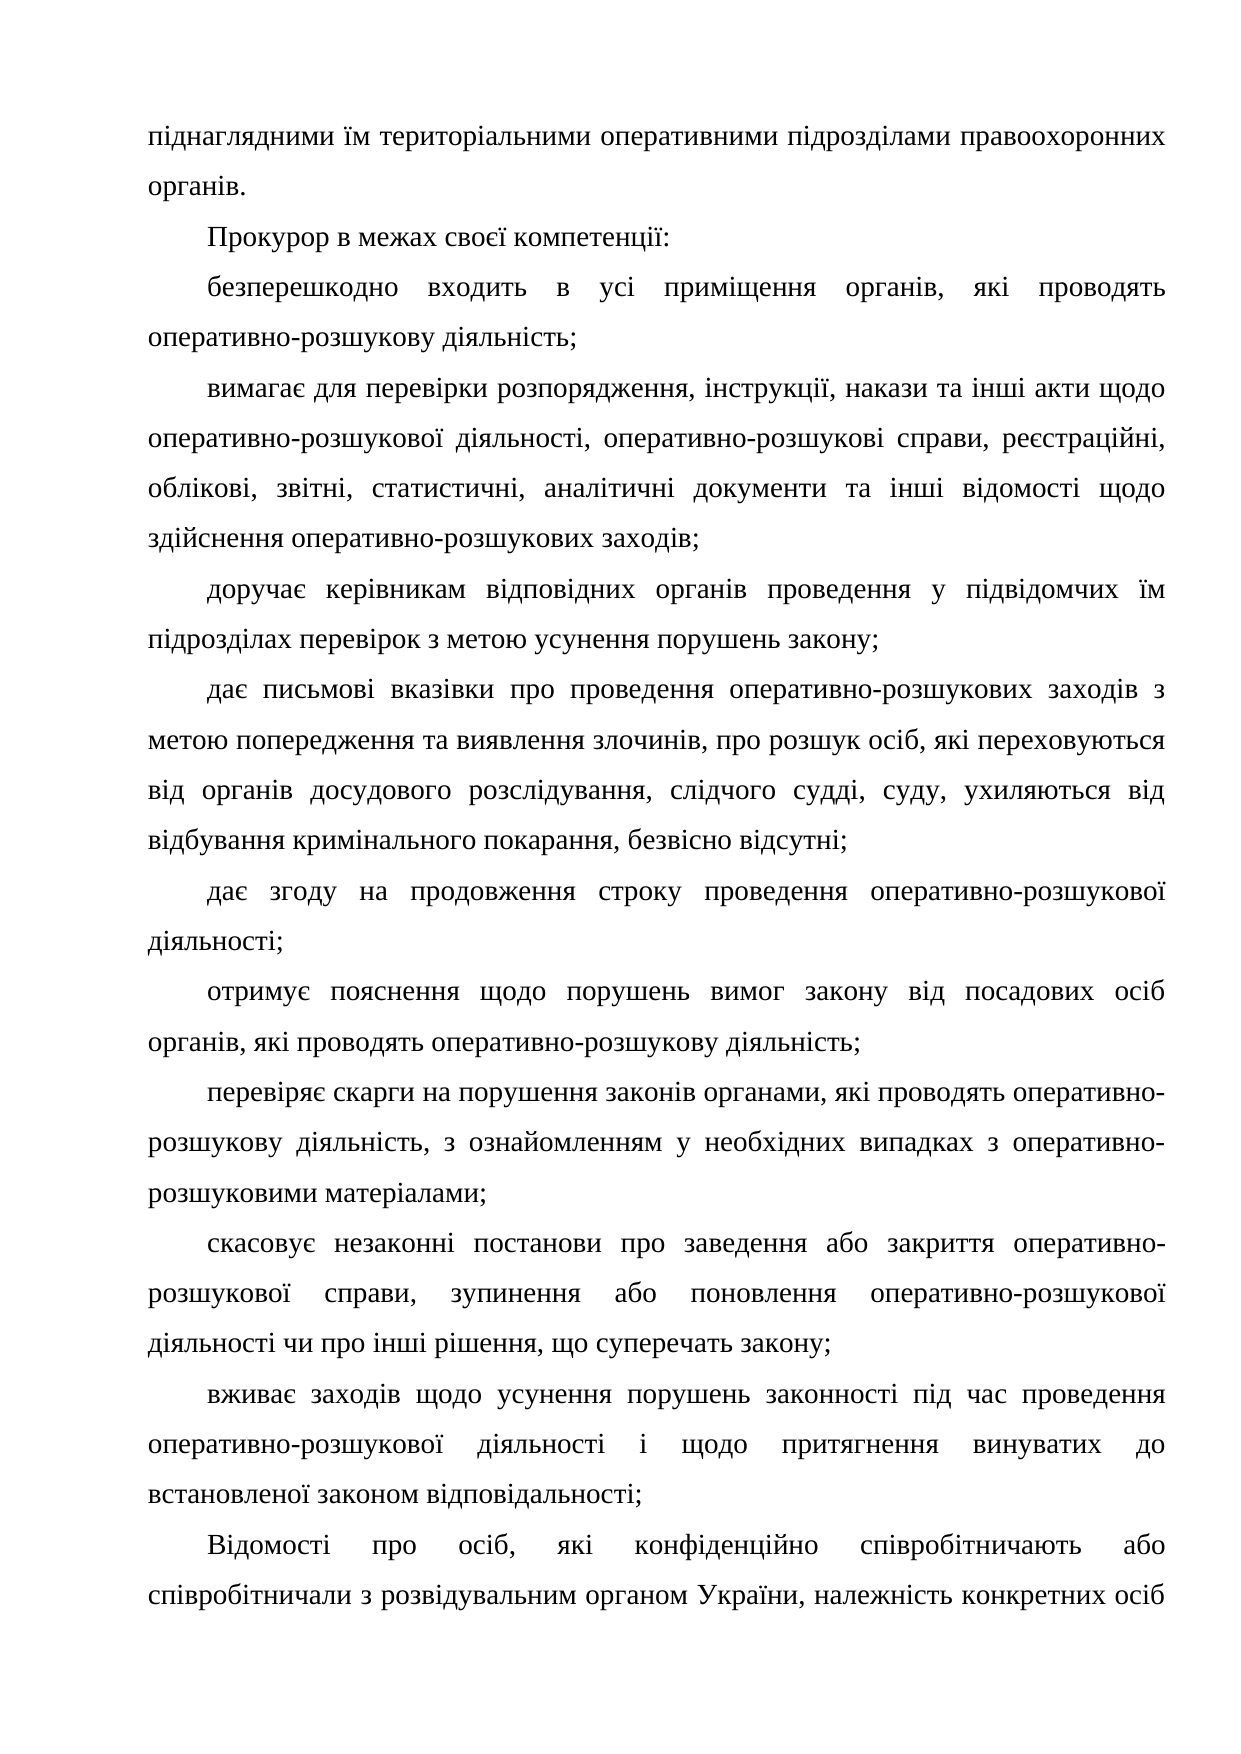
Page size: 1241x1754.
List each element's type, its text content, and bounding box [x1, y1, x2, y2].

text дає згоду на продовження строку проведення оперативно-розшукової діяльності; [148, 873, 1166, 957]
text безперешкодно входить в усі приміщення органів, які проводять оперативно-розшукову діяльність; [148, 269, 1166, 353]
text дає письмові вказівки про проведення оперативно-розшукових заходів з метою попередження та виявлення злочинів, про розшук осіб, які переховуються від органів досудового розслідування, слідчого судді, суду, ухиляються від відбування кримінального покарання, безвісно відсутні; [148, 672, 1166, 856]
text отримує пояснення щодо порушень вимог закону від посадових осіб органів, які проводять оперативно-розшукову діяльність; [148, 973, 1166, 1057]
text перевіряє скарги на порушення законів органами, які проводять оперативно-розшукову діяльність, з ознайомленням у необхідних випадках з оперативно-розшуковими матеріалами; [148, 1074, 1166, 1208]
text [148, 1527, 1166, 1611]
text вимагає для перевірки розпорядження, інструкції, накази та інші акти щодо оперативно-розшукової діяльності, оперативно-розшукові справи, реєстраційні, облікові, звітні, статистичні, аналітичні документи та інші відомості щодо здійснення оперативно-розшукових заходів; [148, 370, 1166, 554]
text Прокурор в межах своєї компетенції: [148, 219, 1166, 252]
text вживає заходів щодо усунення порушень законності під час проведення оперативно-розшукової діяльності і щодо притягнення винуватих до встановленої законом відповідальності; [148, 1376, 1166, 1510]
text доручає керівникам відповідних органів проведення у підвідомчих їм підрозділах перевірок з метою усунення порушень закону; [148, 571, 1166, 655]
text скасовує незаконні постанови про заведення або закриття оперативно-розшукової справи, зупинення або поновлення оперативно-розшукової діяльності чи про інші рішення, що суперечать закону; [148, 1225, 1166, 1359]
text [148, 118, 1166, 202]
